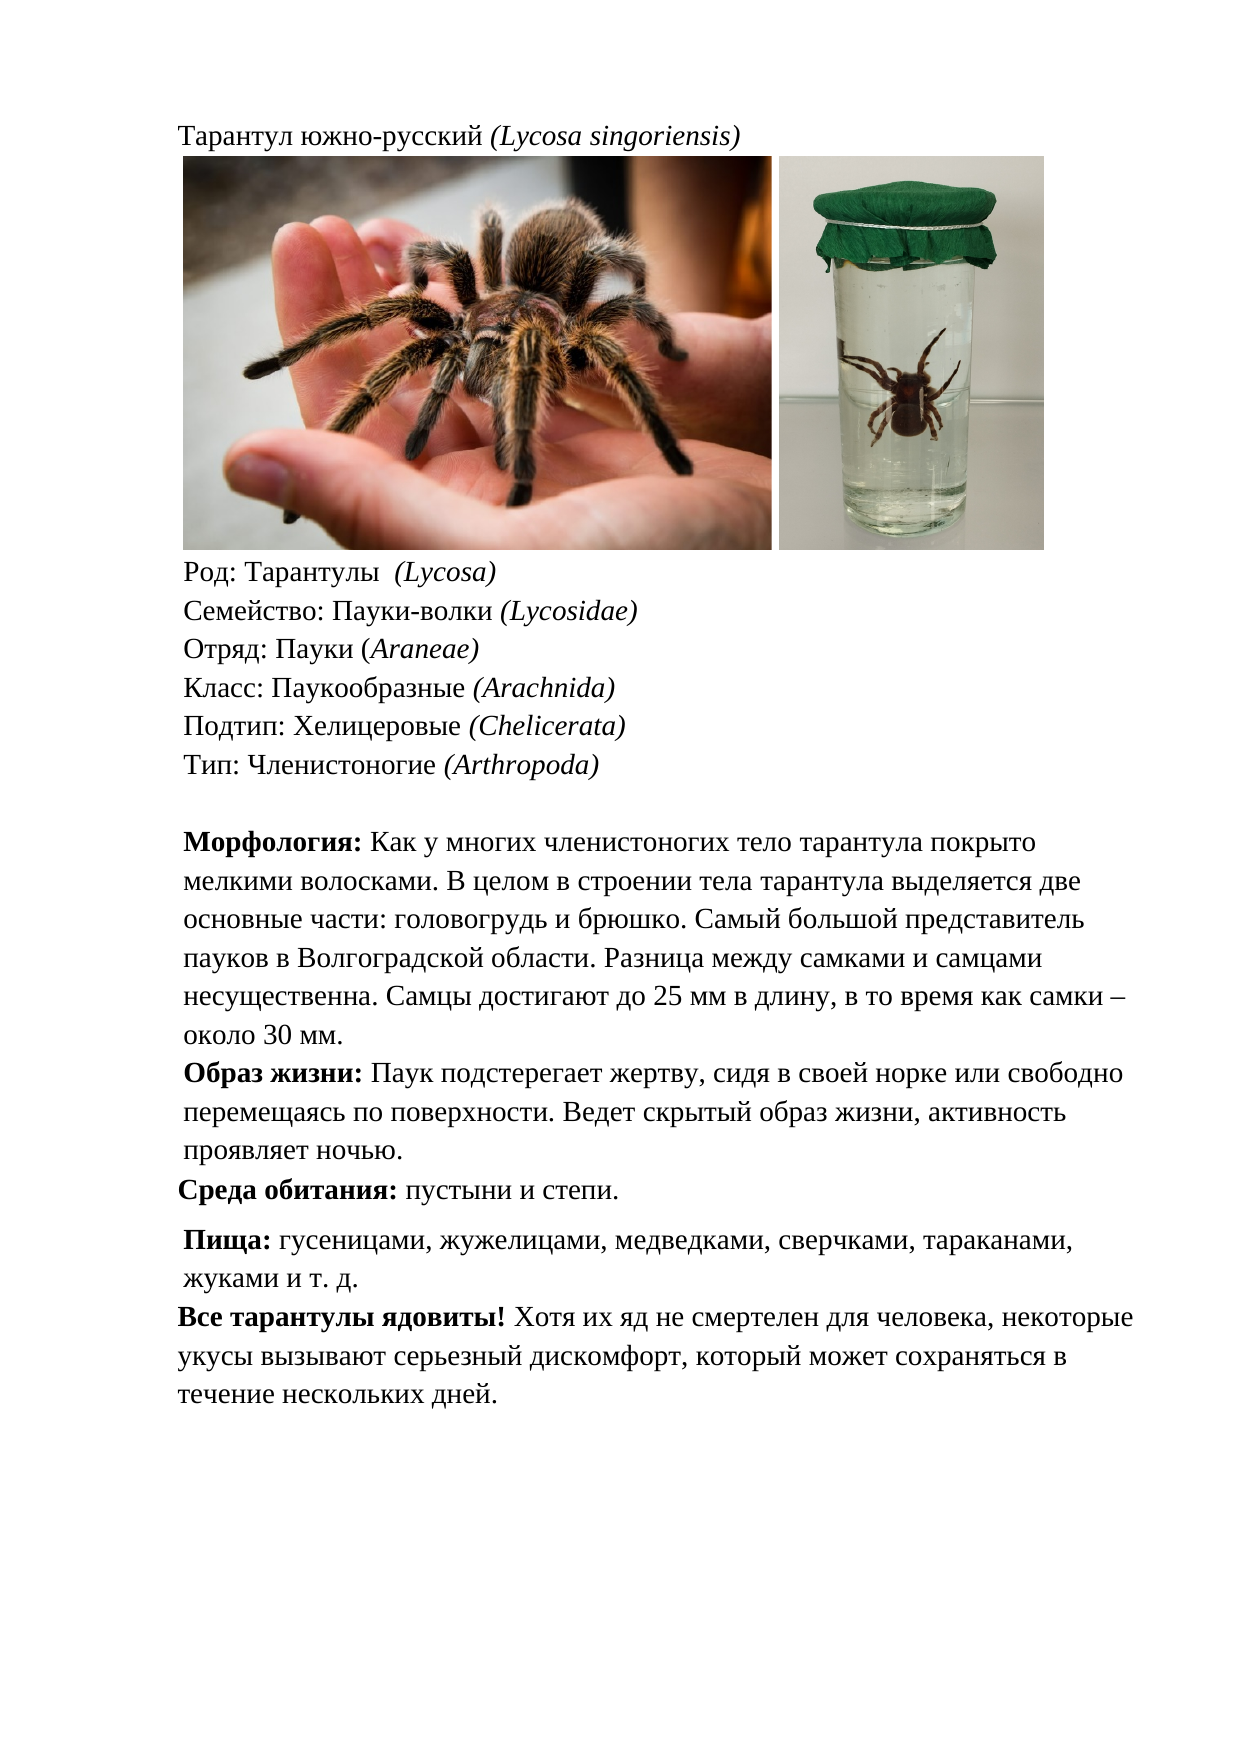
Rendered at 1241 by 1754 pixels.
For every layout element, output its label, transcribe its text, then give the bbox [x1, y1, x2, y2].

picture [779, 156, 1044, 550]
text Класс: Паукообразные (Arachnida) [183, 670, 1146, 703]
text Тип: Членистоногие (Arthropoda) [183, 747, 1146, 781]
text Среда обитания: пустыни и степи. [177, 1171, 1152, 1205]
text Подтип: Хелицеровые (Chelicerata) [183, 708, 1146, 742]
text Морфология: Как у многих членистоногих тело тарантула покрыто мелкими волосками. В целом в строении тела тарантула выделяется две основные части: головогрудь и брюшко. Самый большой представитель пауков в Волгоградской области. Разница между самками и самцами несущественна. Самцы достигают до 25 мм в длину, в то время как самки – около 30 мм. [183, 824, 1146, 1050]
text Все тарантулы ядовиты! Хотя их яд не смертелен для человека, некоторые укусы вызывают серьезный дискомфорт, который может сохраняться в течение нескольких дней. [177, 1299, 1146, 1410]
text Отряд: Пауки (Araneae) [183, 631, 1146, 665]
text Семейство: Пауки-волки (Lycosidae) [183, 593, 1146, 626]
text Пища: гусеницами, жужелицами, медведками, сверчками, тараканами, жуками и т. д. [183, 1222, 1146, 1294]
text Образ жизни: Паук подстерегает жертву, сидя в своей норке или свободно перемещаясь по поверхности. Ведет скрытый образ жизни, активность проявляет ночью. [183, 1055, 1146, 1166]
picture [183, 156, 772, 550]
text Тарантул южно-русский (Lycosa singoriensis) [177, 118, 1146, 152]
text Род: Тарантулы (Lycosa) [183, 554, 1146, 588]
